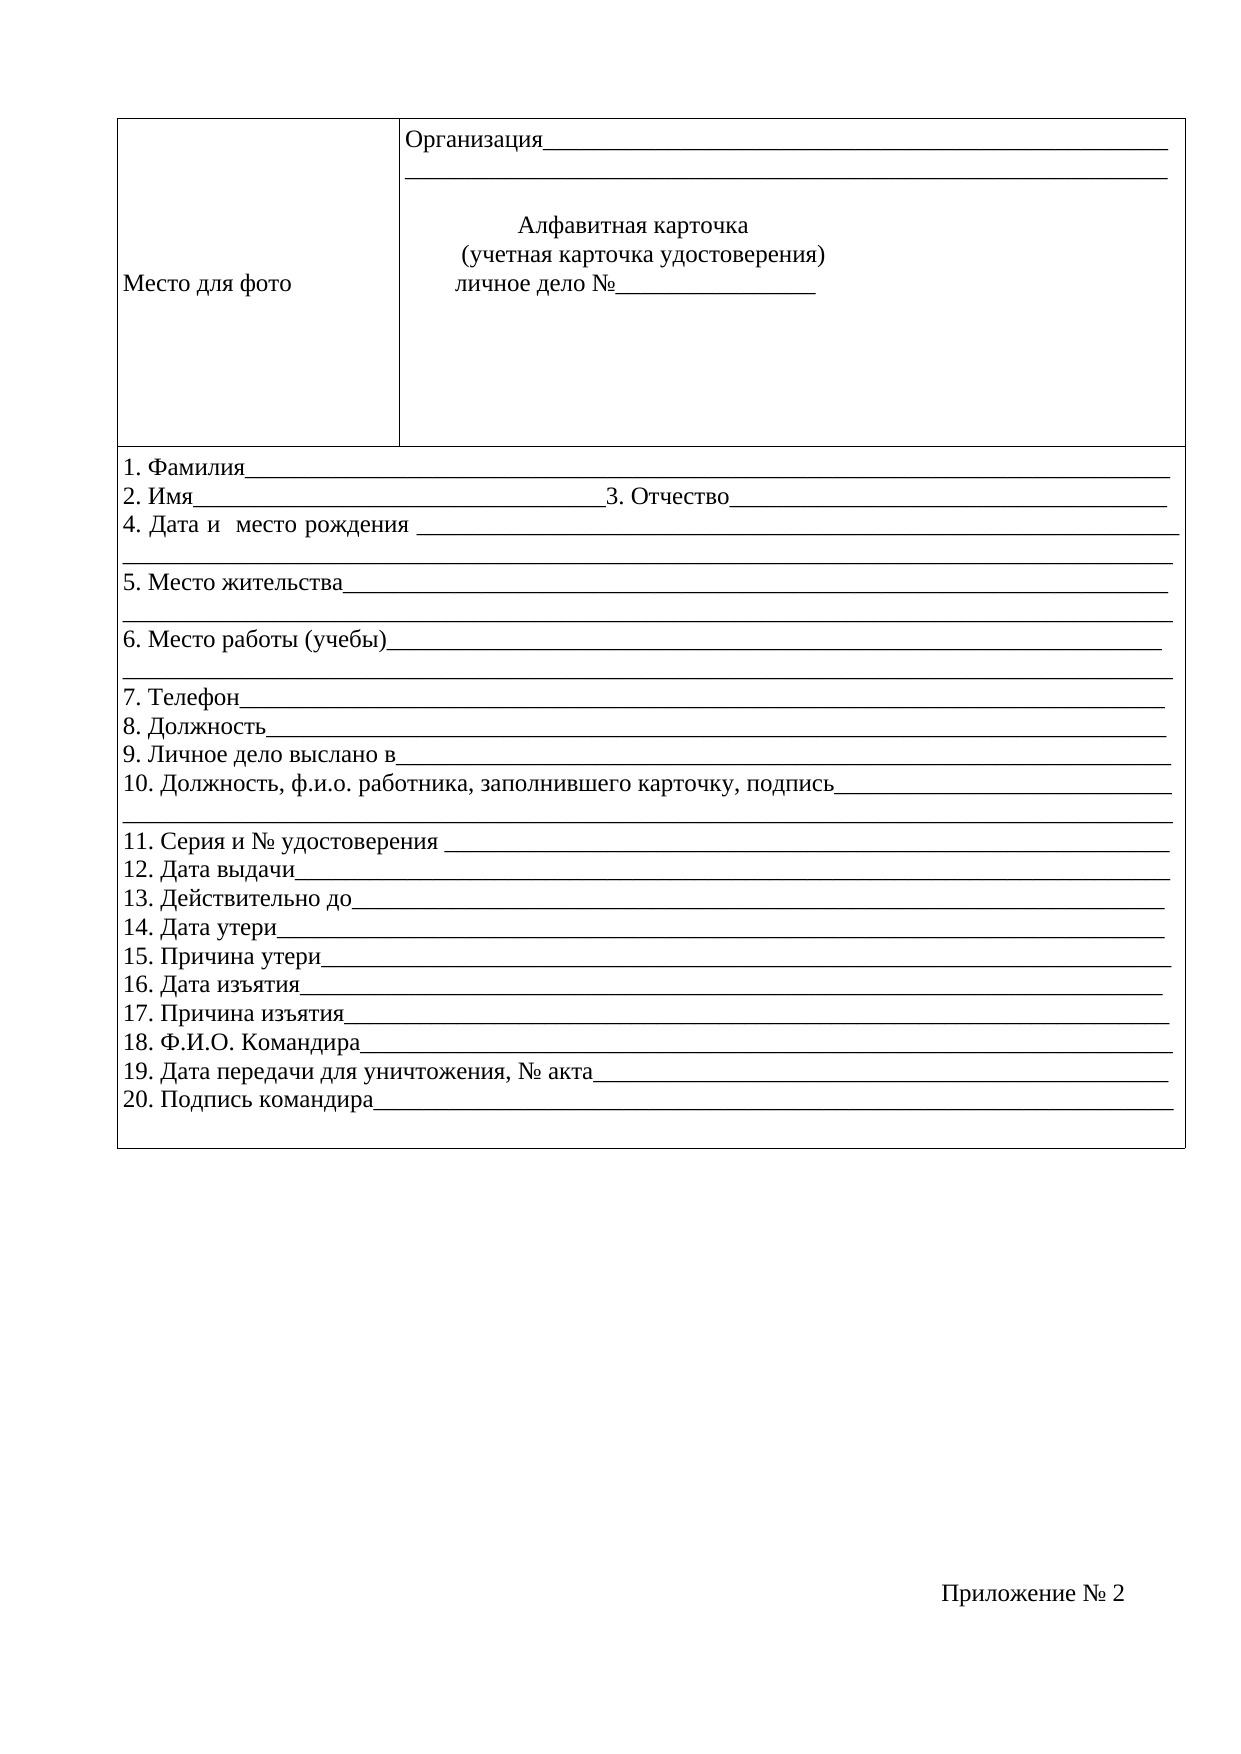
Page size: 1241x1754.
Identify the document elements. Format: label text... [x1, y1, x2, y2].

text Приложение № 2 [177, 1578, 1125, 1607]
table_cell 1. Фамилия__________________________________________________________________________ 2. Имя_________________________________3. Отчество___________________________________ 4. Дата и место рождения _____________________________________________________________ ____________________________________________________________________________________ 5. Место жительства__________________________________________________________________ ____________________________________________________________________________________ 6. Место работы (учебы)______________________________________________________________ ____________________________________________________________________________________ 7. Телефон__________________________________________________________________________ 8. Должность________________________________________________________________________ 9. Личное дело выслано в______________________________________________________________ 10. Должность, ф.и.о. работника, заполнившего карточку, подпись___________________________ ____________________________________________________________________________________ 11. Серия и № удостоверения __________________________________________________________ 12. Дата выдачи______________________________________________________________________ 13. Действительно до_________________________________________________________________ 14. Дата утери_______________________________________________________________________ 15. Причина утери____________________________________________________________________ 16. Дата изъятия_____________________________________________________________________ 17. Причина изъятия__________________________________________________________________ 18. Ф.И.О. Командира_________________________________________________________________ 19. Дата передачи для уничтожения, № акта______________________________________________ 20. Подпись командира________________________________________________________________ [118, 447, 1185, 1148]
table_header Место для фото [118, 119, 399, 446]
table_header Организация_______________________________________________________________________________________________________________ Алфавитная карточка (учетная карточка удостоверения) личное дело №________________ [400, 119, 1185, 446]
